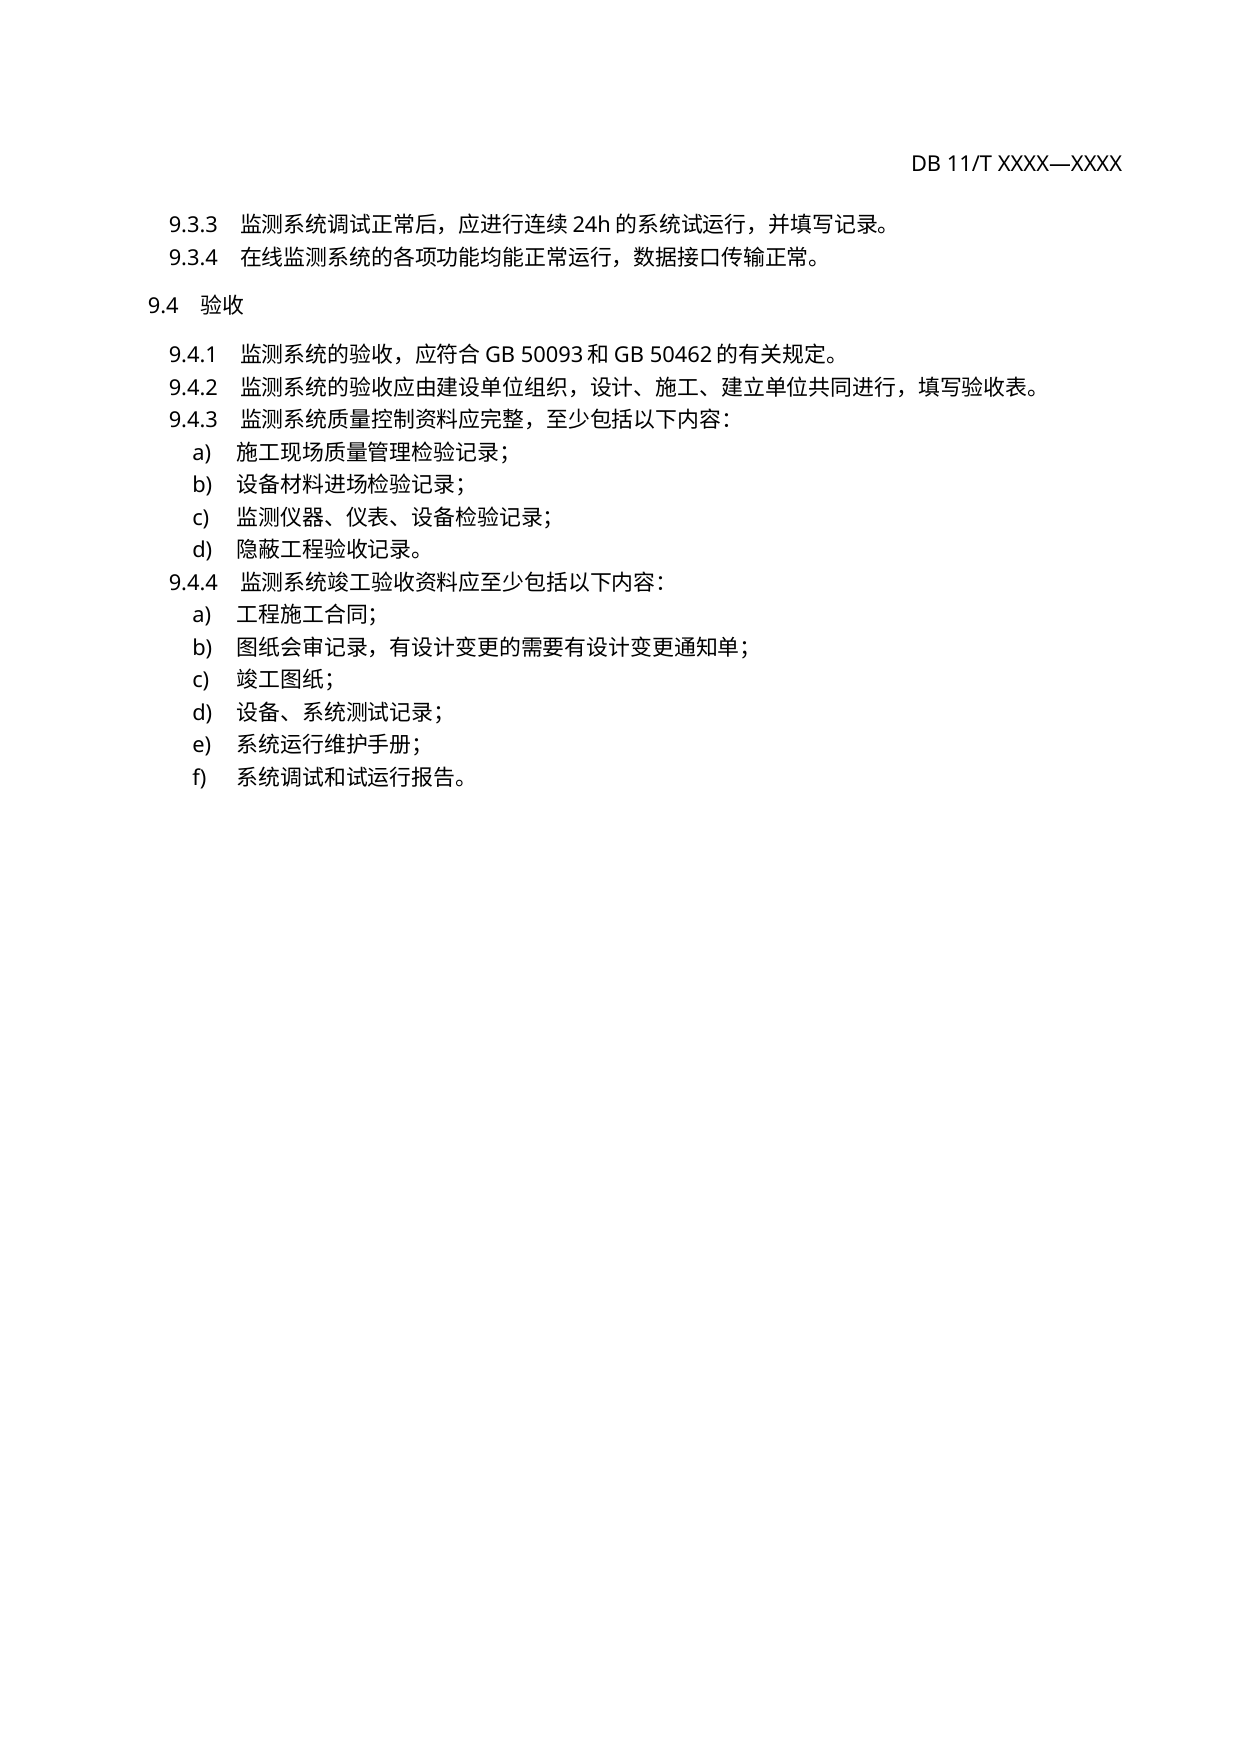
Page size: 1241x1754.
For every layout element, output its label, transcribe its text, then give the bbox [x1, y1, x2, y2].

text 系统调试和试运行报告。 [192, 759, 1122, 792]
text 设备材料进场检验记录； [192, 467, 1122, 499]
text 设备、系统测试记录； [192, 694, 1122, 727]
text 竣工图纸； [192, 662, 1122, 694]
text 系统运行维护手册； [192, 727, 1122, 759]
text 在线监测系统的各项功能均能正常运行，数据接口传输正常。 [148, 239, 1122, 272]
text 图纸会审记录，有设计变更的需要有设计变更通知单； [192, 629, 1122, 662]
list 工程施工合同； [192, 597, 1122, 629]
text 监测系统的验收应由建设单位组织，设计、施工、建立单位共同进行，填写验收表。 [148, 369, 1122, 402]
text 监测系统竣工验收资料应至少包括以下内容： [148, 564, 1122, 597]
text 监测系统调试正常后，应进行连续24h的系统试运行，并填写记录。 [148, 207, 1122, 239]
text 验收 [148, 288, 1122, 321]
list 施工现场质量管理检验记录； [192, 434, 1122, 467]
text 监测系统质量控制资料应完整，至少包括以下内容： [148, 402, 1122, 434]
text 隐蔽工程验收记录。 [192, 532, 1122, 564]
text 监测仪器、仪表、设备检验记录； [192, 499, 1122, 532]
text 监测系统的验收，应符合GB 50093和GB 50462的有关规定。 [148, 337, 1122, 369]
